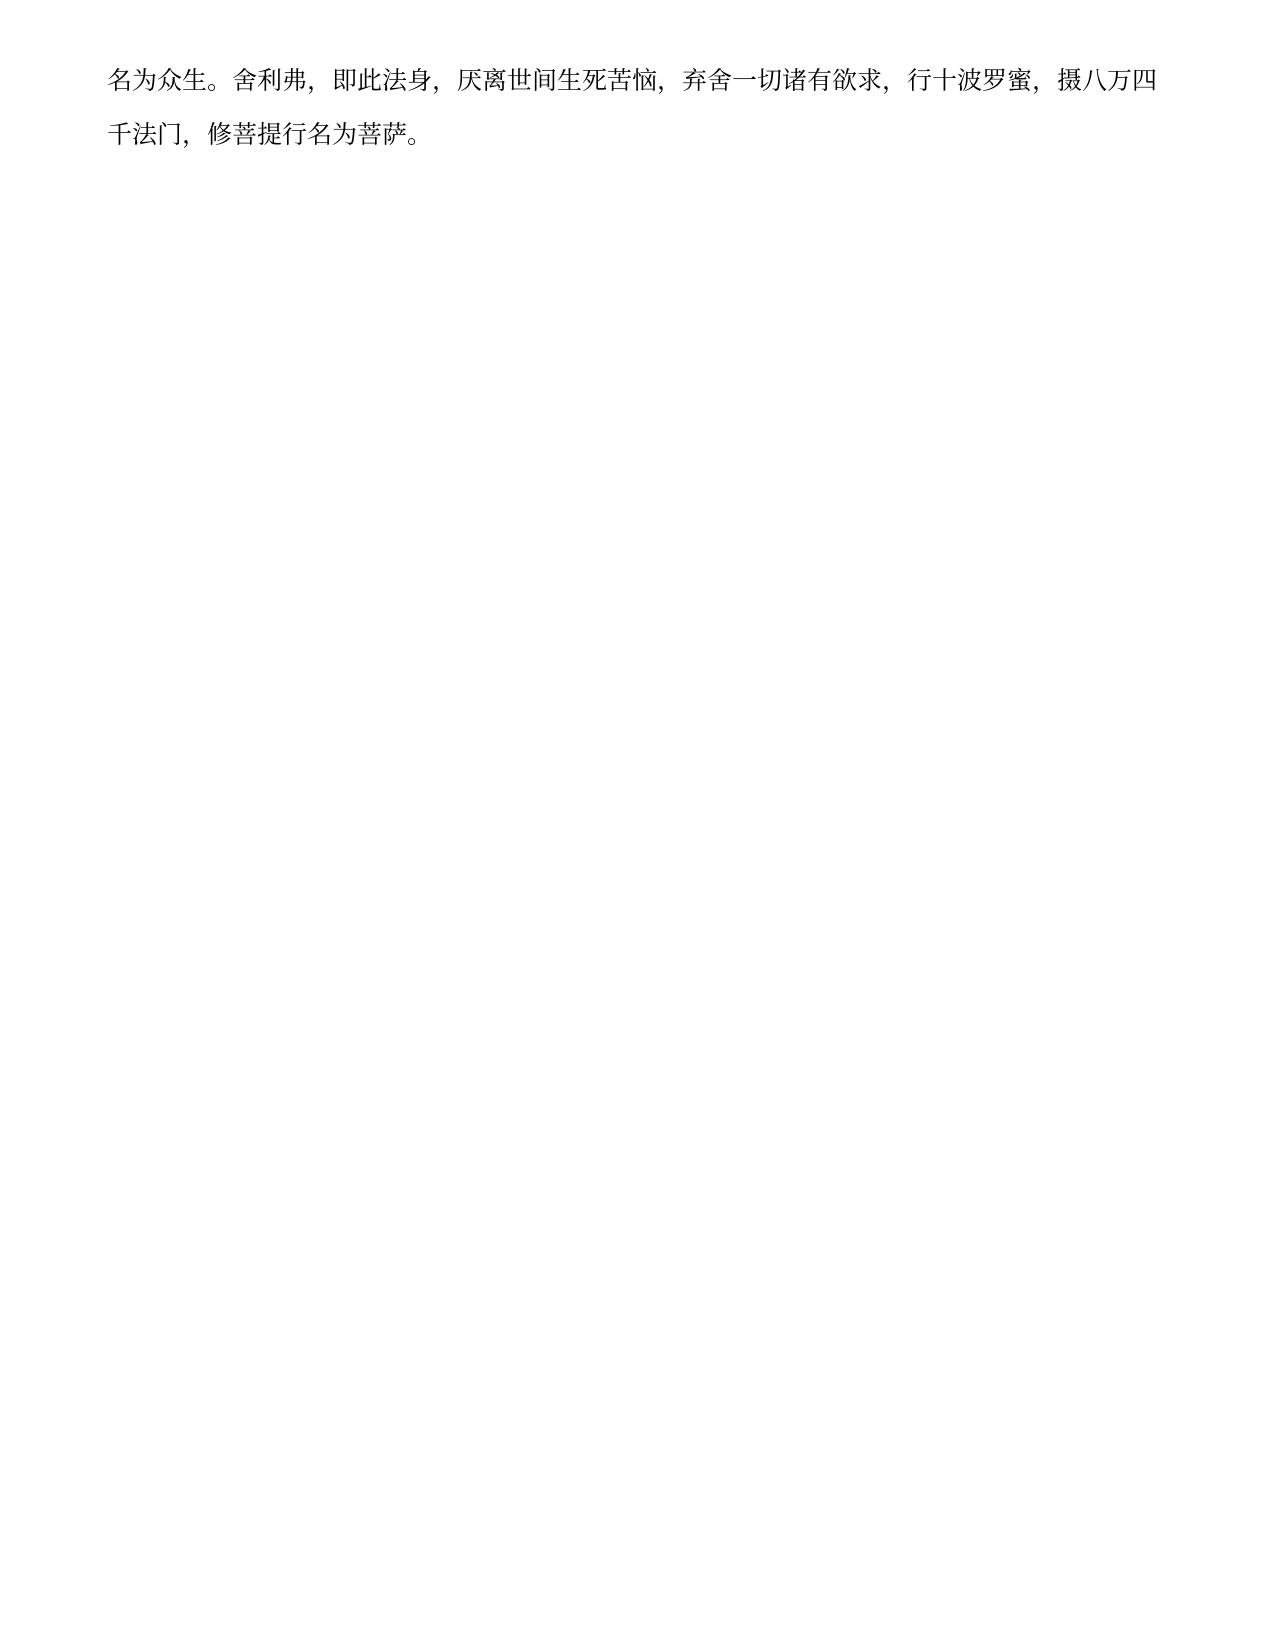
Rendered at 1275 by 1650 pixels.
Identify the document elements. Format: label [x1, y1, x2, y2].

text [107, 60, 1159, 151]
